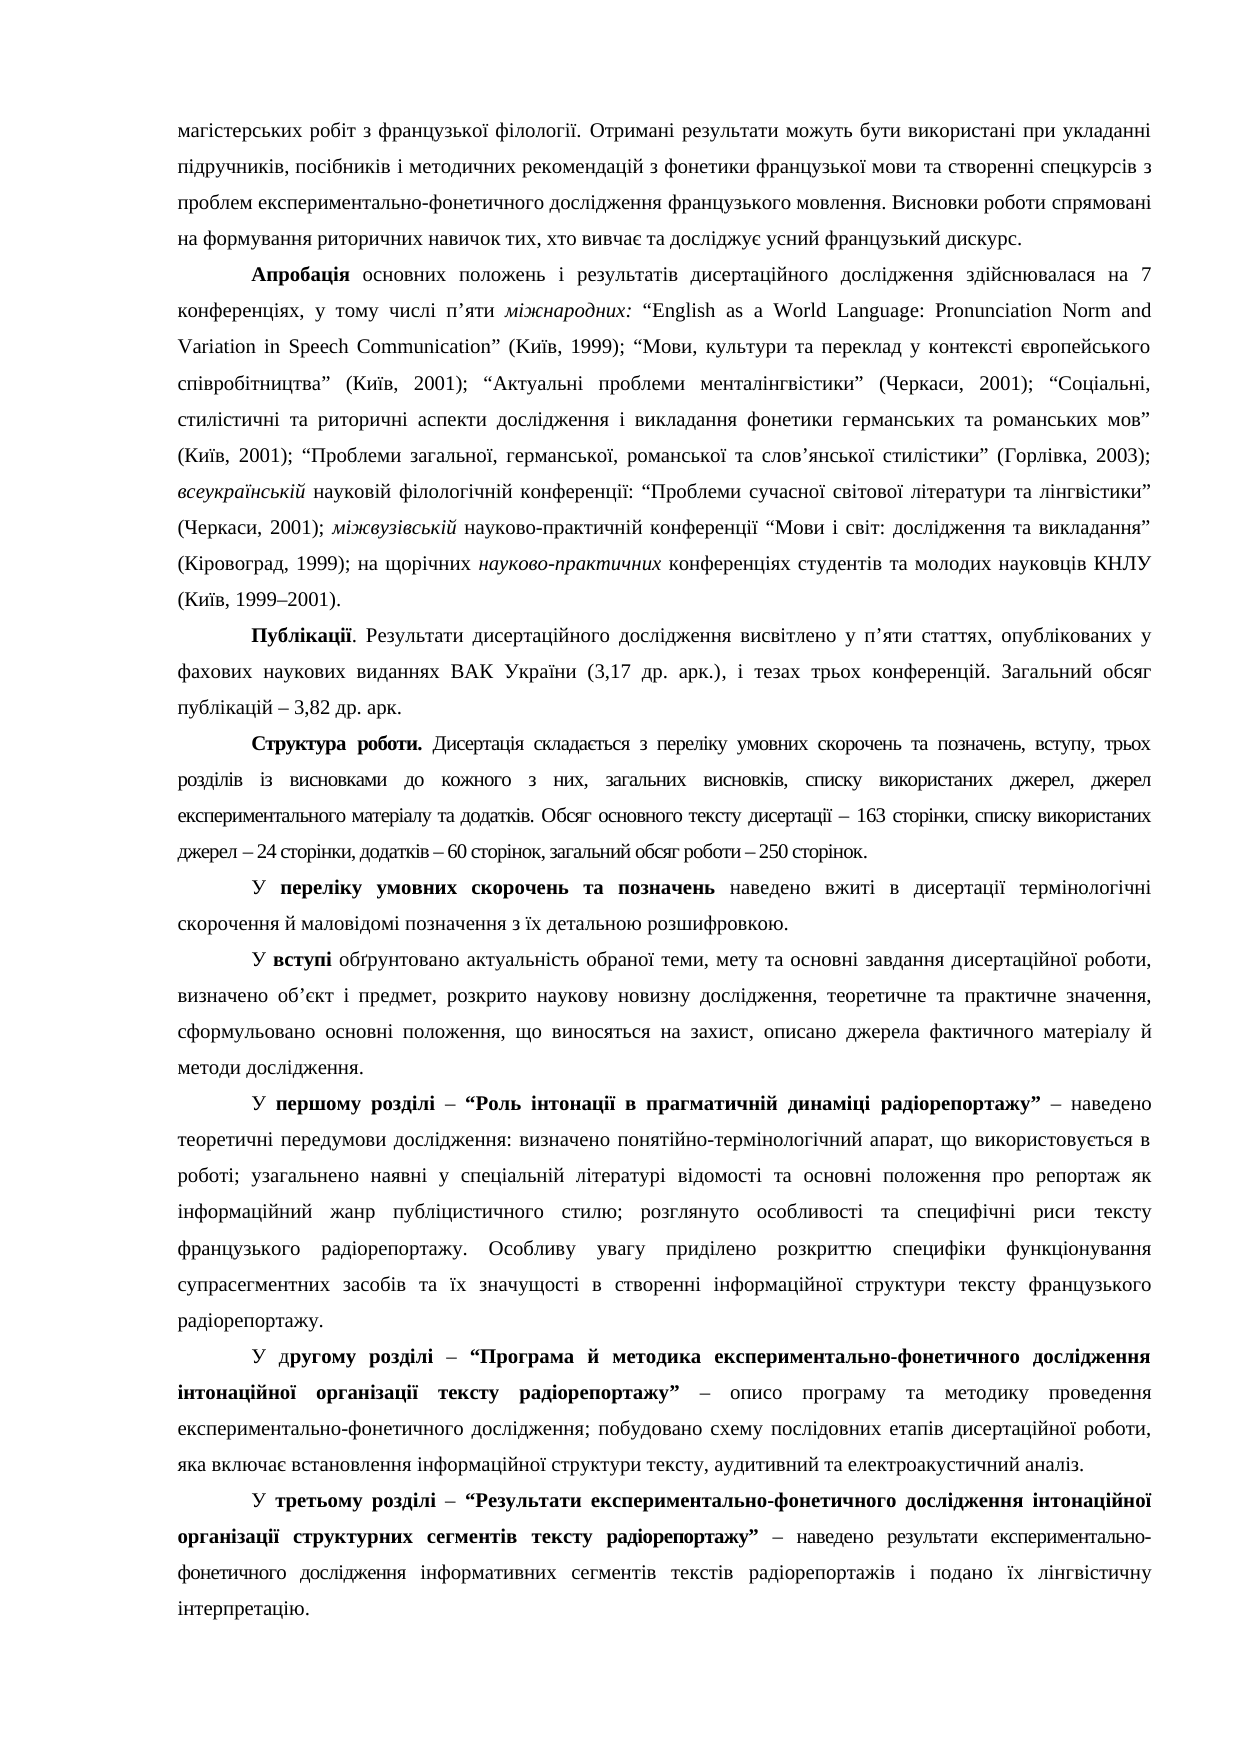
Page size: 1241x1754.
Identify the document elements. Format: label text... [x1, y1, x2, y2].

text У переліку умовних скорочень та позначень наведено вжиті в дисертації термінологічні скорочення й маловідомі позначення з їх детальною розшифровкою. [177, 875, 1152, 935]
text У вступі обґрунтовано актуальність обраної теми, мету та основні завдання дисертаційної роботи, визначено об’єкт і предмет, розкрито наукову новизну дослідження, теоретичне та практичне значення, сформульовано основні положення, що виносяться на захист, описано джерела фактичного матеріалу й методи дослідження. [177, 947, 1152, 1079]
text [177, 118, 1152, 250]
text У другому розділі – “Програма й методика експериментально-фонетичного дослідження інтонаційної організації тексту радіорепортажу” – описо програму та методику проведення експериментально-фонетичного дослідження; побудовано схему послідовних етапів дисертаційної роботи, яка включає встановлення інформаційної структури тексту, аудитивний та електроакустичний аналіз. [177, 1343, 1152, 1476]
text Публікації. Результати дисертаційного дослідження висвітлено у п’яти статтях, опублікованих у фахових наукових виданнях ВАК України (3,17 др. арк.), і тезах трьох конференцій. Загальний обсяг публікацій – 3,82 др. арк. [177, 623, 1152, 719]
text У третьому розділі – “Результати експериментально-фонетичного дослідження інтонаційної організації структурних сегментів тексту радіорепортажу” – наведено результати експериментально-фонетичного дослідження інформативних сегментів текстів радіорепортажів і подано їх лінгвістичну інтерпретацію. [177, 1488, 1152, 1620]
text Апробація основних положень і результатів дисертаційного дослідження здійснювалася на 7 конференціях, у тому числі п’яти міжнародних: “English as a World Language: Pronunciation Norm and Variation in Speech Communication” (Kиїв, 1999); “Мови, культури та переклад у контексті європейського співробітництва” (Київ, 2001); “Актуальні проблеми менталінгвістики” (Черкаси, 2001); “Соціальні, стилістичні та риторичні аспекти дослідження і викладання фонетики германських та романських мов” (Київ, 2001); “Проблеми загальної, германської, романської та слов’янської стилістики” (Горлівка, 2003); всеукраїнській науковій філологічній конференції: “Проблеми сучасної світової літератури та лінгвістики” (Черкаси, 2001); міжвузівській науково-практичній конференції “Мови і світ: дослідження та викладання” (Кіровоград, 1999); на щорічних науково-практичних конференціях студентів та молодих науковців КНЛУ (Київ, 1999–2001). [177, 262, 1152, 611]
text Структура роботи. Дисертація складається з переліку умовних скорочень та позначень, вступу, трьох розділів із висновками до кожного з них, загальних висновків, списку використаних джерел, джерел експериментального матеріалу та додатків. Обсяг основного тексту дисертації – 163 сторінки, списку використаних джерел – 24 сторінки, додатків – 60 сторінок, загальний обсяг роботи – 250 сторінок. [177, 731, 1152, 863]
text У першому розділі – “Роль інтонації в прагматичній динаміці радіорепортажу” – наведено теоретичні передумови дослідження: визначено понятійно-термінологічний апарат, що використовується в роботі; узагальнено наявні у спеціальній літературі відомості та основні положення про репортаж як інформаційний жанр публіцистичного стилю; розглянуто особливості та специфічні риси тексту французького радіорепортажу. Особливу увагу приділено розкриттю специфіки функціонування супрасегментних засобів та їх значущості в створенні інформаційної структури тексту французького радіорепортажу. [177, 1091, 1152, 1332]
